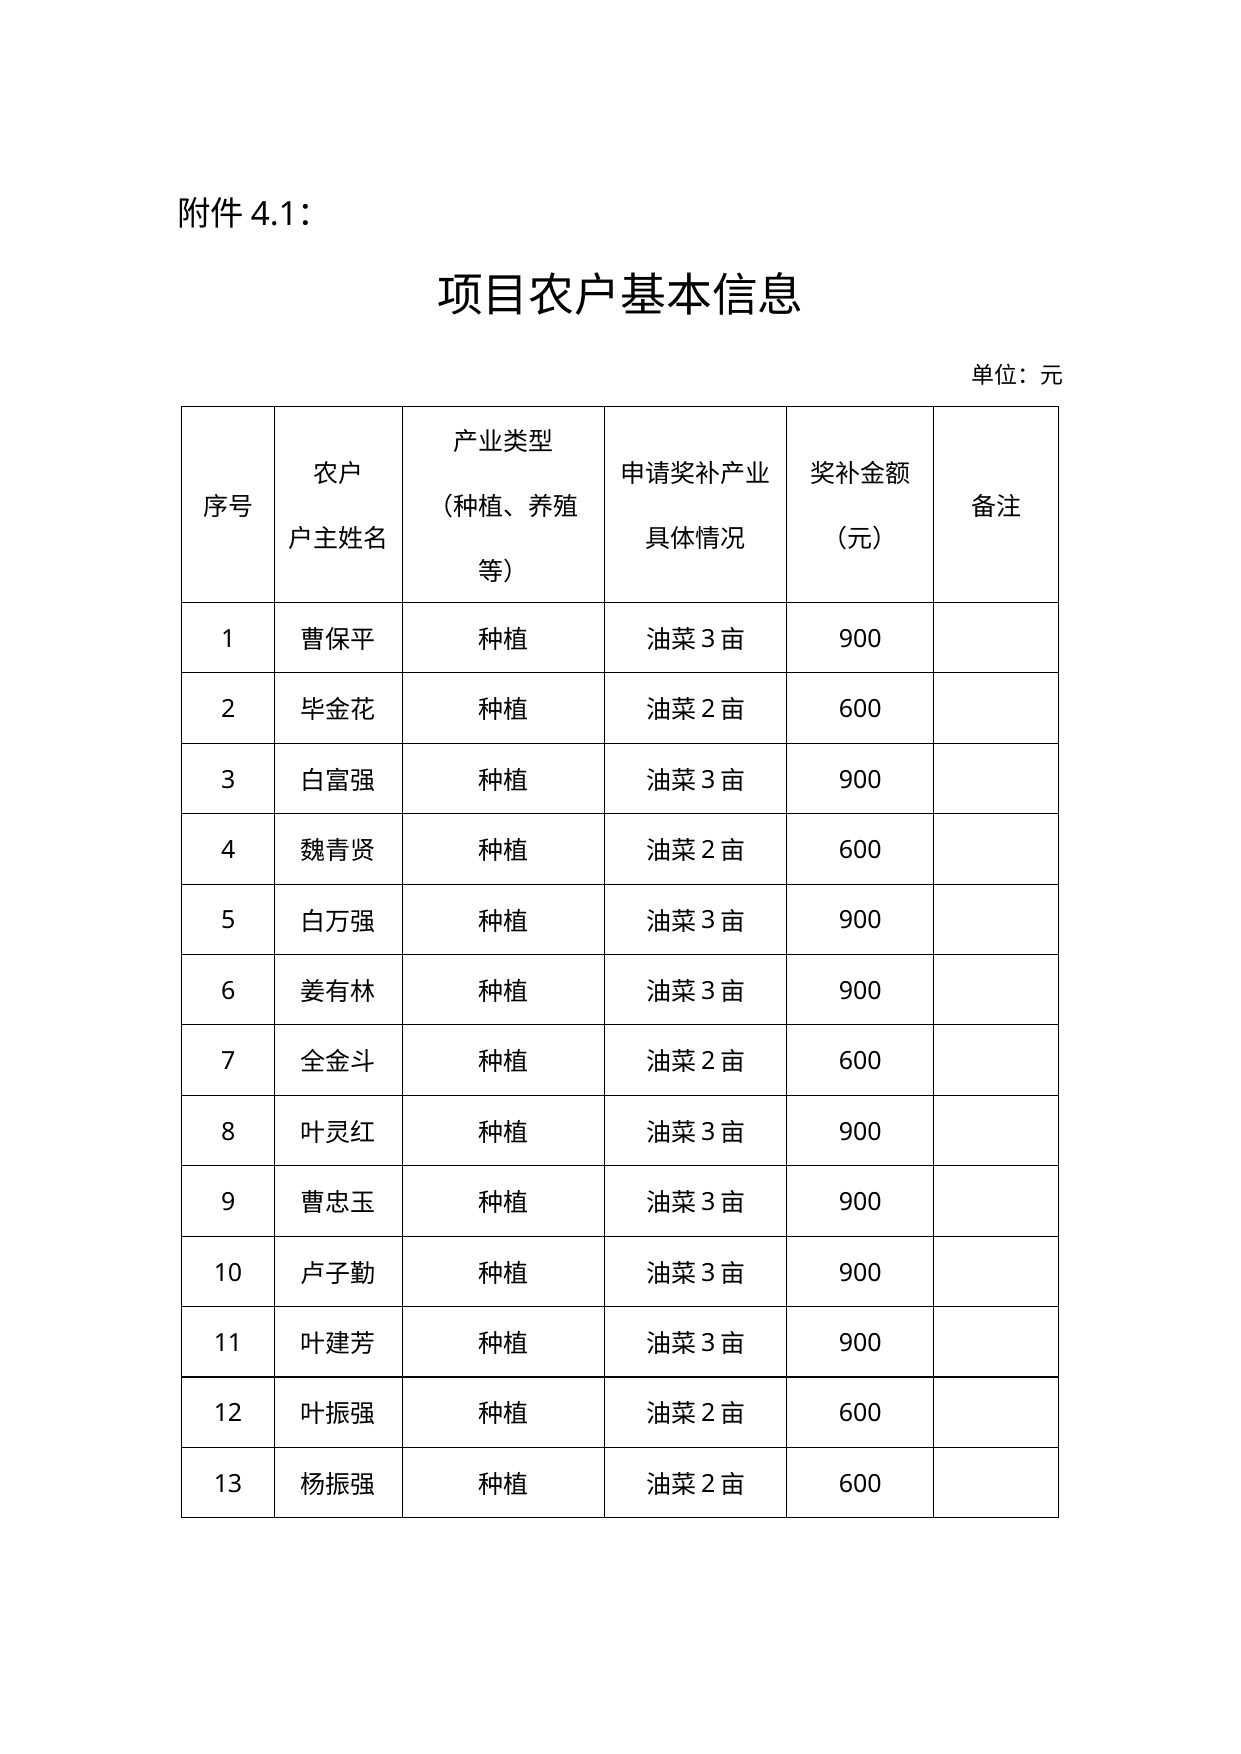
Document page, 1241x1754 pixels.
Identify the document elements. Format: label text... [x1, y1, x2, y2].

table_header 产业类型 （种植、养殖等） [403, 407, 604, 602]
table_cell 油菜3亩 [605, 885, 786, 954]
table_cell 种植 [403, 1166, 604, 1236]
table_cell 600 [787, 1378, 933, 1447]
table_cell 叶建芳 [275, 1307, 402, 1376]
table_cell [934, 814, 1058, 883]
table_header 奖补金额 （元） [787, 407, 933, 602]
table_cell [934, 885, 1058, 954]
table_cell 种植 [403, 1237, 604, 1306]
text 项目农户基本信息 [177, 243, 1063, 341]
table_cell 油菜3亩 [605, 1166, 786, 1236]
table_cell 白富强 [275, 744, 402, 813]
table_cell 600 [787, 814, 933, 883]
text 附件4.1： [177, 178, 1063, 243]
table_cell 900 [787, 603, 933, 672]
table_cell 种植 [403, 814, 604, 883]
table_cell 12 [182, 1378, 274, 1447]
table_cell 900 [787, 744, 933, 813]
table_cell [934, 603, 1058, 672]
table_cell 8 [182, 1096, 274, 1165]
table_cell 油菜2亩 [605, 673, 786, 743]
table_cell 900 [787, 1096, 933, 1165]
table_cell 魏青贤 [275, 814, 402, 883]
table_cell 6 [182, 955, 274, 1024]
table_cell [934, 1096, 1058, 1165]
table_cell 600 [787, 1025, 933, 1095]
table_cell 7 [182, 1025, 274, 1095]
table_cell 种植 [403, 1096, 604, 1165]
table_cell 9 [182, 1166, 274, 1236]
table_cell 油菜2亩 [605, 1025, 786, 1095]
table_cell 油菜2亩 [605, 1378, 786, 1447]
table_cell 油菜3亩 [605, 1096, 786, 1165]
table_cell 卢子勤 [275, 1237, 402, 1306]
table_cell 13 [182, 1448, 274, 1517]
table_header 序号 [182, 407, 274, 602]
table_cell 叶振强 [275, 1378, 402, 1447]
table_cell 3 [182, 744, 274, 813]
table_header 备注 [934, 407, 1058, 602]
table_cell 600 [787, 673, 933, 743]
table_cell 曹保平 [275, 603, 402, 672]
table_cell 种植 [403, 1448, 604, 1517]
table_cell 毕金花 [275, 673, 402, 743]
table_cell [934, 1237, 1058, 1306]
table_cell 种植 [403, 673, 604, 743]
table_cell 种植 [403, 955, 604, 1024]
table_cell 1 [182, 603, 274, 672]
table_cell 油菜3亩 [605, 744, 786, 813]
table_cell [934, 1025, 1058, 1095]
table_cell [934, 1166, 1058, 1236]
table_cell 油菜2亩 [605, 1448, 786, 1517]
table_cell 5 [182, 885, 274, 954]
text 单位：元 [177, 341, 1063, 406]
table_cell [934, 1378, 1058, 1447]
table_cell 种植 [403, 885, 604, 954]
table_cell 油菜3亩 [605, 1307, 786, 1376]
table_cell [934, 673, 1058, 743]
table_cell 10 [182, 1237, 274, 1306]
table_cell 11 [182, 1307, 274, 1376]
table_cell [934, 955, 1058, 1024]
table_cell 油菜3亩 [605, 603, 786, 672]
table_cell 种植 [403, 744, 604, 813]
table_cell 900 [787, 885, 933, 954]
table_cell [934, 1448, 1058, 1517]
table_cell 2 [182, 673, 274, 743]
table_cell 叶灵红 [275, 1096, 402, 1165]
table_cell 种植 [403, 1025, 604, 1095]
table_cell 600 [787, 1448, 933, 1517]
table_cell [934, 744, 1058, 813]
table_cell 900 [787, 1166, 933, 1236]
table_cell 油菜3亩 [605, 1237, 786, 1306]
table_cell 全金斗 [275, 1025, 402, 1095]
table_cell 油菜2亩 [605, 814, 786, 883]
table_cell 900 [787, 955, 933, 1024]
table_cell 900 [787, 1237, 933, 1306]
table_cell [934, 1307, 1058, 1376]
table_cell 900 [787, 1307, 933, 1376]
table_cell 油菜3亩 [605, 955, 786, 1024]
table_cell 4 [182, 814, 274, 883]
table_cell 种植 [403, 1307, 604, 1376]
table_cell 姜有林 [275, 955, 402, 1024]
table_cell 曹忠玉 [275, 1166, 402, 1236]
table_cell 种植 [403, 1378, 604, 1447]
table_header 农户 户主姓名 [275, 407, 402, 602]
table_cell 种植 [403, 603, 604, 672]
table_cell 白万强 [275, 885, 402, 954]
table_header 申请奖补产业 具体情况 [605, 407, 786, 602]
table_cell 杨振强 [275, 1448, 402, 1517]
